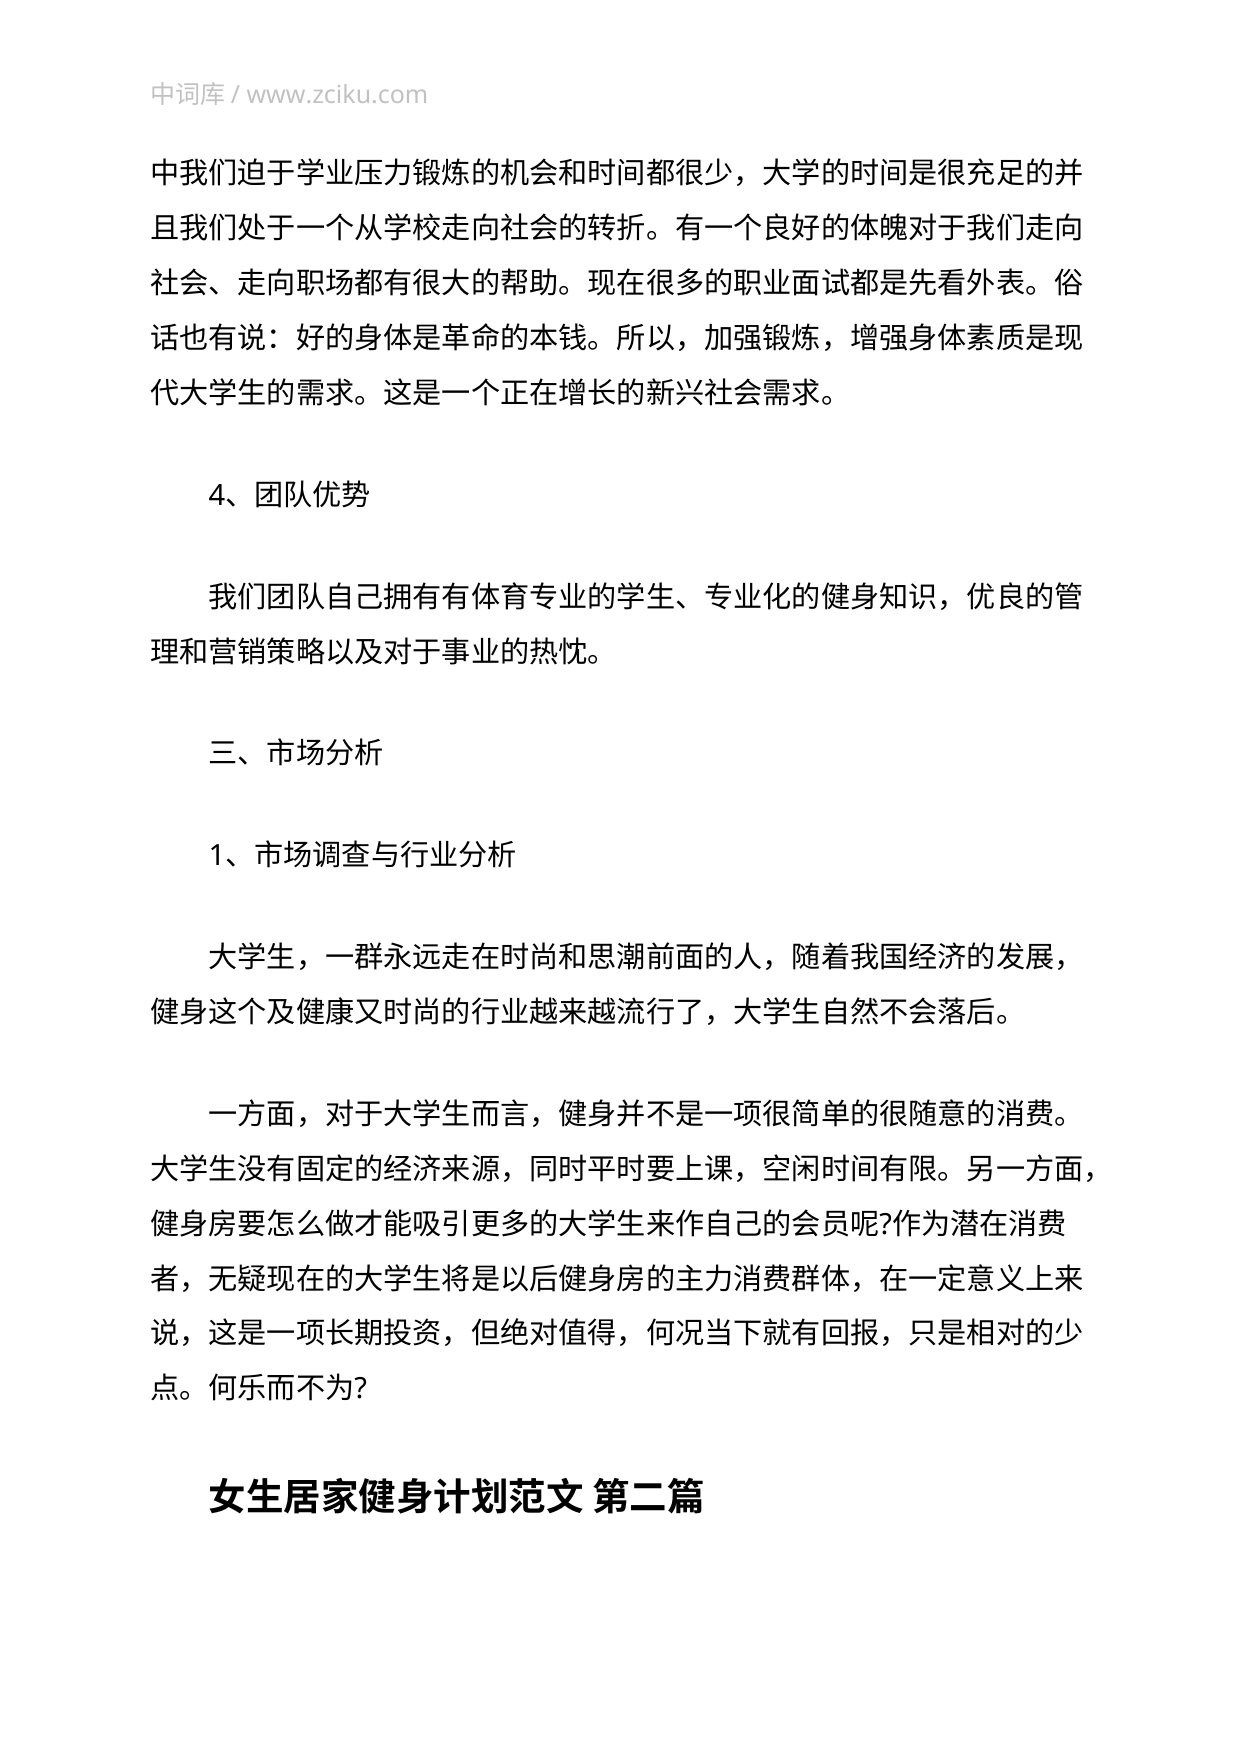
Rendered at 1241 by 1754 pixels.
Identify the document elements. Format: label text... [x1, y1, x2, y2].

text 女生居家健身计划范文 第二篇 [150, 1467, 1090, 1521]
text 1、市场调查与行业分析 [150, 832, 1090, 874]
text 大学生，一群永远走在时尚和思潮前面的人，随着我国经济的发展，健身这个及健康又时尚的行业越来越流行了，大学生自然不会落后。 [150, 934, 1090, 1031]
text 三、市场分析 [150, 730, 1090, 772]
text 4、团队优势 [150, 471, 1090, 514]
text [150, 150, 1090, 412]
text 我们团队自己拥有有体育专业的学生、专业化的健身知识，优良的管理和营销策略以及对于事业的热忱。 [150, 573, 1090, 671]
text 一方面，对于大学生而言，健身并不是一项很简单的很随意的消费。大学生没有固定的经济来源，同时平时要上课，空闲时间有限。另一方面，健身房要怎么做才能吸引更多的大学生来作自己的会员呢?作为潜在消费者，无疑现在的大学生将是以后健身房的主力消费群体，在一定意义上来说，这是一项长期投资，但绝对值得，何况当下就有回报，只是相对的少点。何乐而不为? [150, 1090, 1090, 1407]
